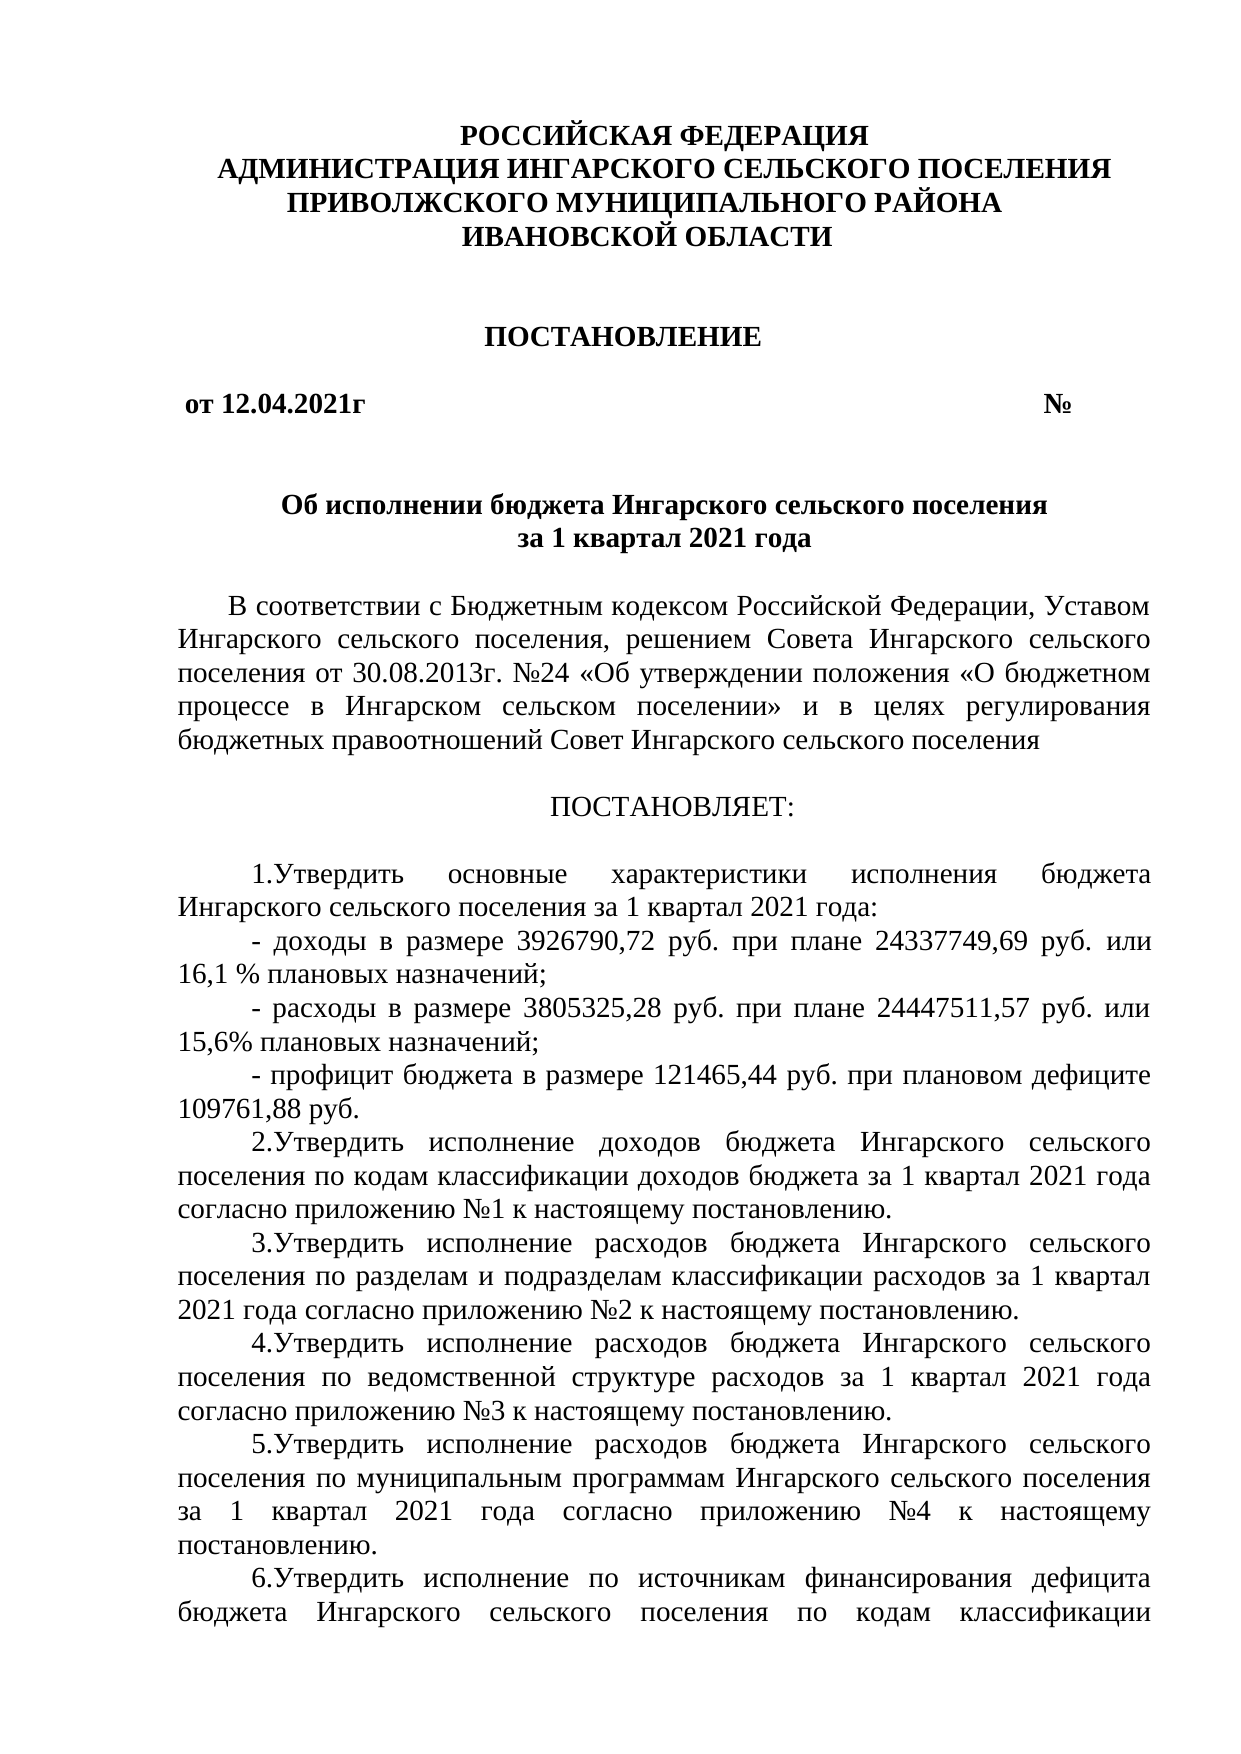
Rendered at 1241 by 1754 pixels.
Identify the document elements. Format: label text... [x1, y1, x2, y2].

list 2.Утвердить исполнение доходов бюджета Ингарского сельского поселения по кодам классификации доходов бюджета за 1 квартал 2021 года согласно приложению №1 к настоящему постановлению. [177, 1124, 1152, 1225]
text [177, 1560, 1152, 1627]
text ПРИВОЛЖСКОГО МУНИЦИПАЛЬНОГО РАЙОНА [177, 185, 1152, 219]
text ПОСТАНОВЛЯЕТ: [177, 789, 1152, 822]
text Об исполнении бюджета Ингарского сельского поселения [177, 487, 1152, 521]
text АДМИНИСТРАЦИЯ ИНГАРСКОГО СЕЛЬСКОГО ПОСЕЛЕНИЯ [177, 152, 1152, 185]
list 4.Утвердить исполнение расходов бюджета Ингарского сельского поселения по ведомственной структуре расходов за 1 квартал 2021 года согласно приложению №3 к настоящему постановлению. [177, 1326, 1152, 1426]
text - профицит бюджета в размере 121465,44 руб. при плановом дефиците 109761,88 руб. [177, 1057, 1152, 1124]
text ИВАНОВСКОЙ ОБЛАСТИ [177, 219, 1152, 252]
text - доходы в размере 3926790,72 руб. при плане 24337749,69 руб. или 16,1 % плановых назначений; [177, 923, 1152, 990]
text - расходы в размере 3805325,28 руб. при плане 24447511,57 руб. или 15,6% плановых назначений; [177, 990, 1152, 1057]
text 1.Утвердить основные характеристики исполнения бюджета Ингарского сельского поселения за 1 квартал 2021 года: [177, 856, 1152, 923]
text 5.Утвердить исполнение расходов бюджета Ингарского сельского поселения по муниципальным программам Ингарского сельского поселения за 1 квартал 2021 года согласно приложению №4 к настоящему постановлению. [177, 1426, 1152, 1560]
text В соответствии с Бюджетным кодексом Российской Федерации, Уставом Ингарского сельского поселения, решением Совета Ингарского сельского поселения от 30.08.2013г. №24 «Об утверждении положения «О бюджетном процессе в Ингарском сельском поселении» и в целях регулирования бюджетных правоотношений Совет Ингарского сельского поселения [177, 588, 1152, 755]
text РОССИЙСКАЯ ФЕДЕРАЦИЯ [177, 118, 1152, 152]
text ПОСТАНОВЛЕНИЕ [177, 319, 1152, 353]
list 3.Утвердить исполнение расходов бюджета Ингарского сельского поселения по разделам и подразделам классификации расходов за 1 квартал 2021 года согласно приложению №2 к настоящему постановлению. [177, 1225, 1152, 1326]
text за 1 квартал 2021 года [177, 521, 1152, 554]
text от 12.04.2021г № [177, 386, 1152, 420]
